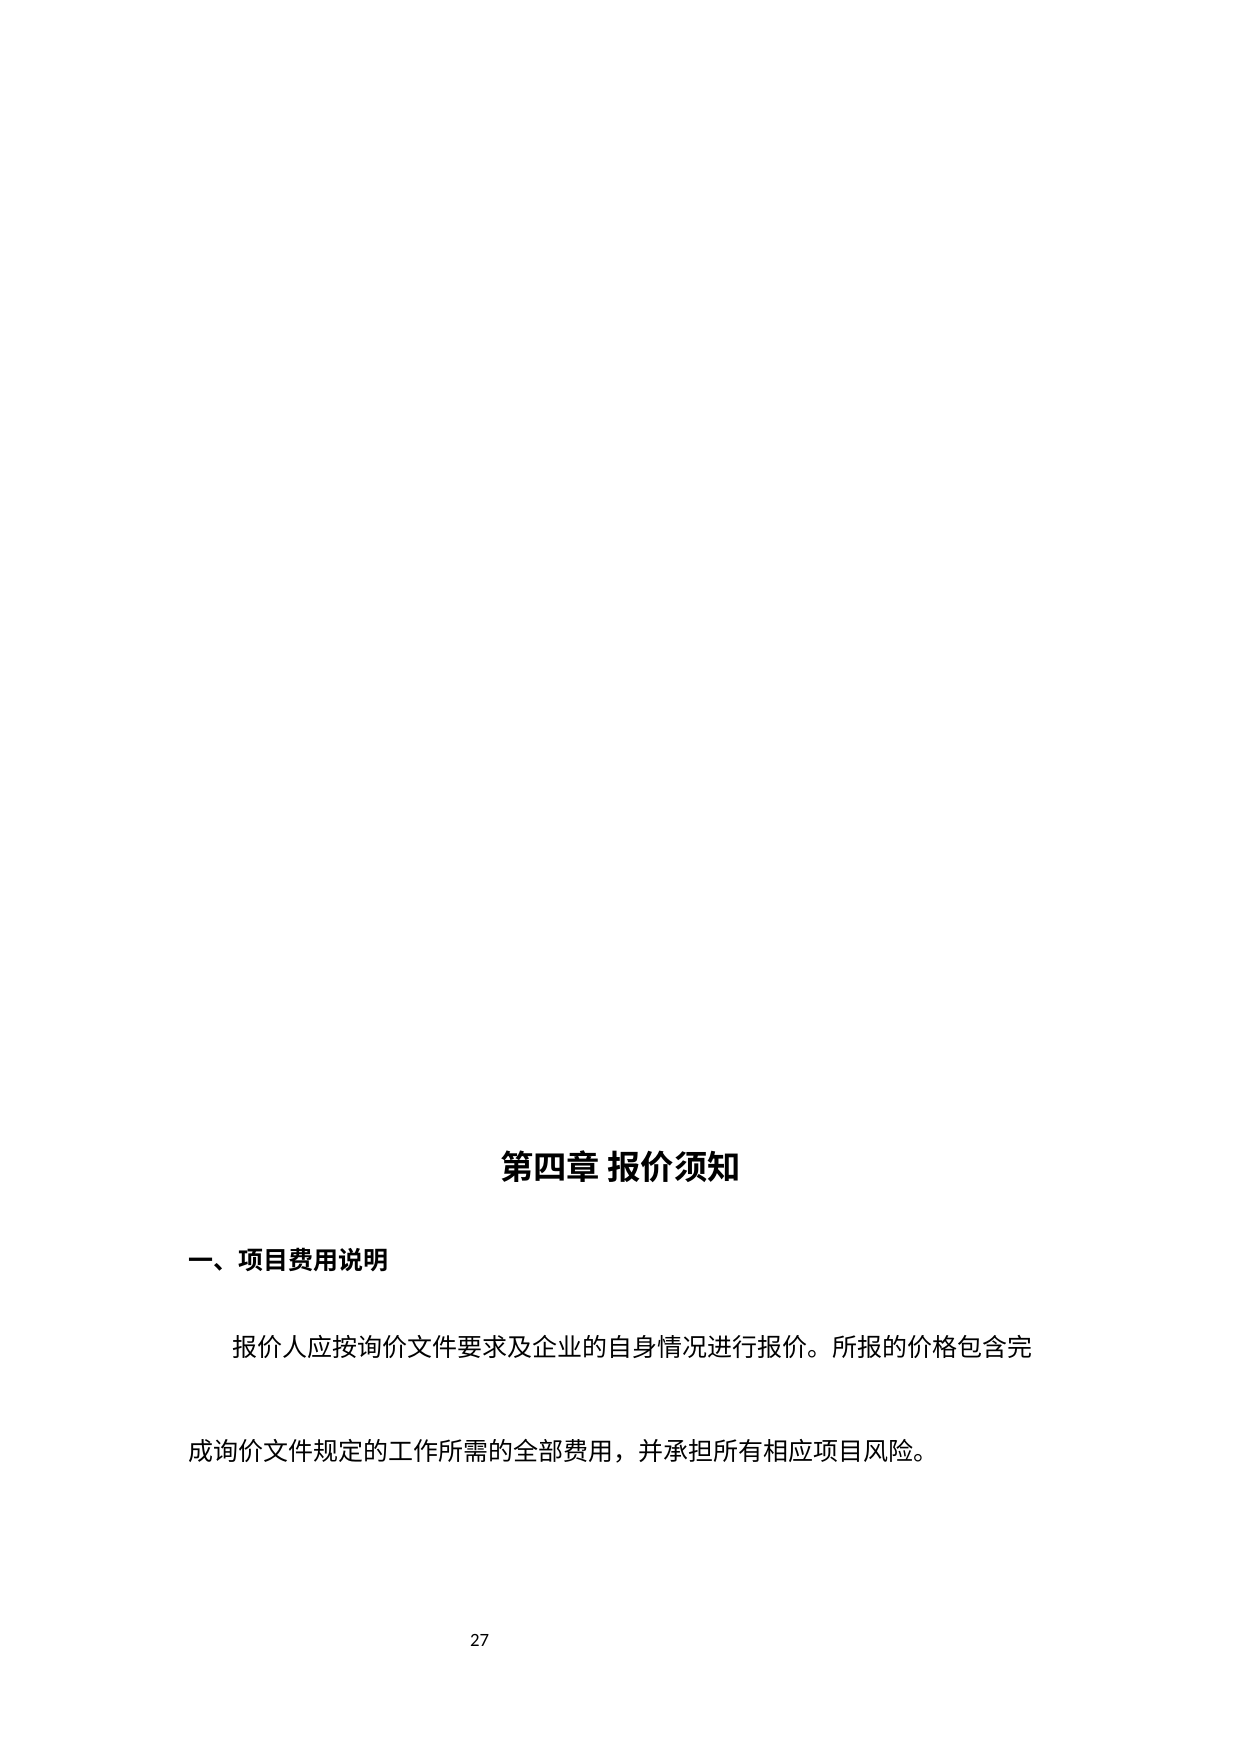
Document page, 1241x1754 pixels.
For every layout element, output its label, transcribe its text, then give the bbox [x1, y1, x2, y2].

text 报价人应按询价文件要求及企业的自身情况进行报价。所报的价格包含完成询价文件规定的工作所需的全部费用，并承担所有相应项目风险。 [188, 1311, 1052, 1484]
subtitle 第四章 报价须知 [188, 1131, 1052, 1200]
text 一、项目费用说明 [188, 1224, 1052, 1293]
